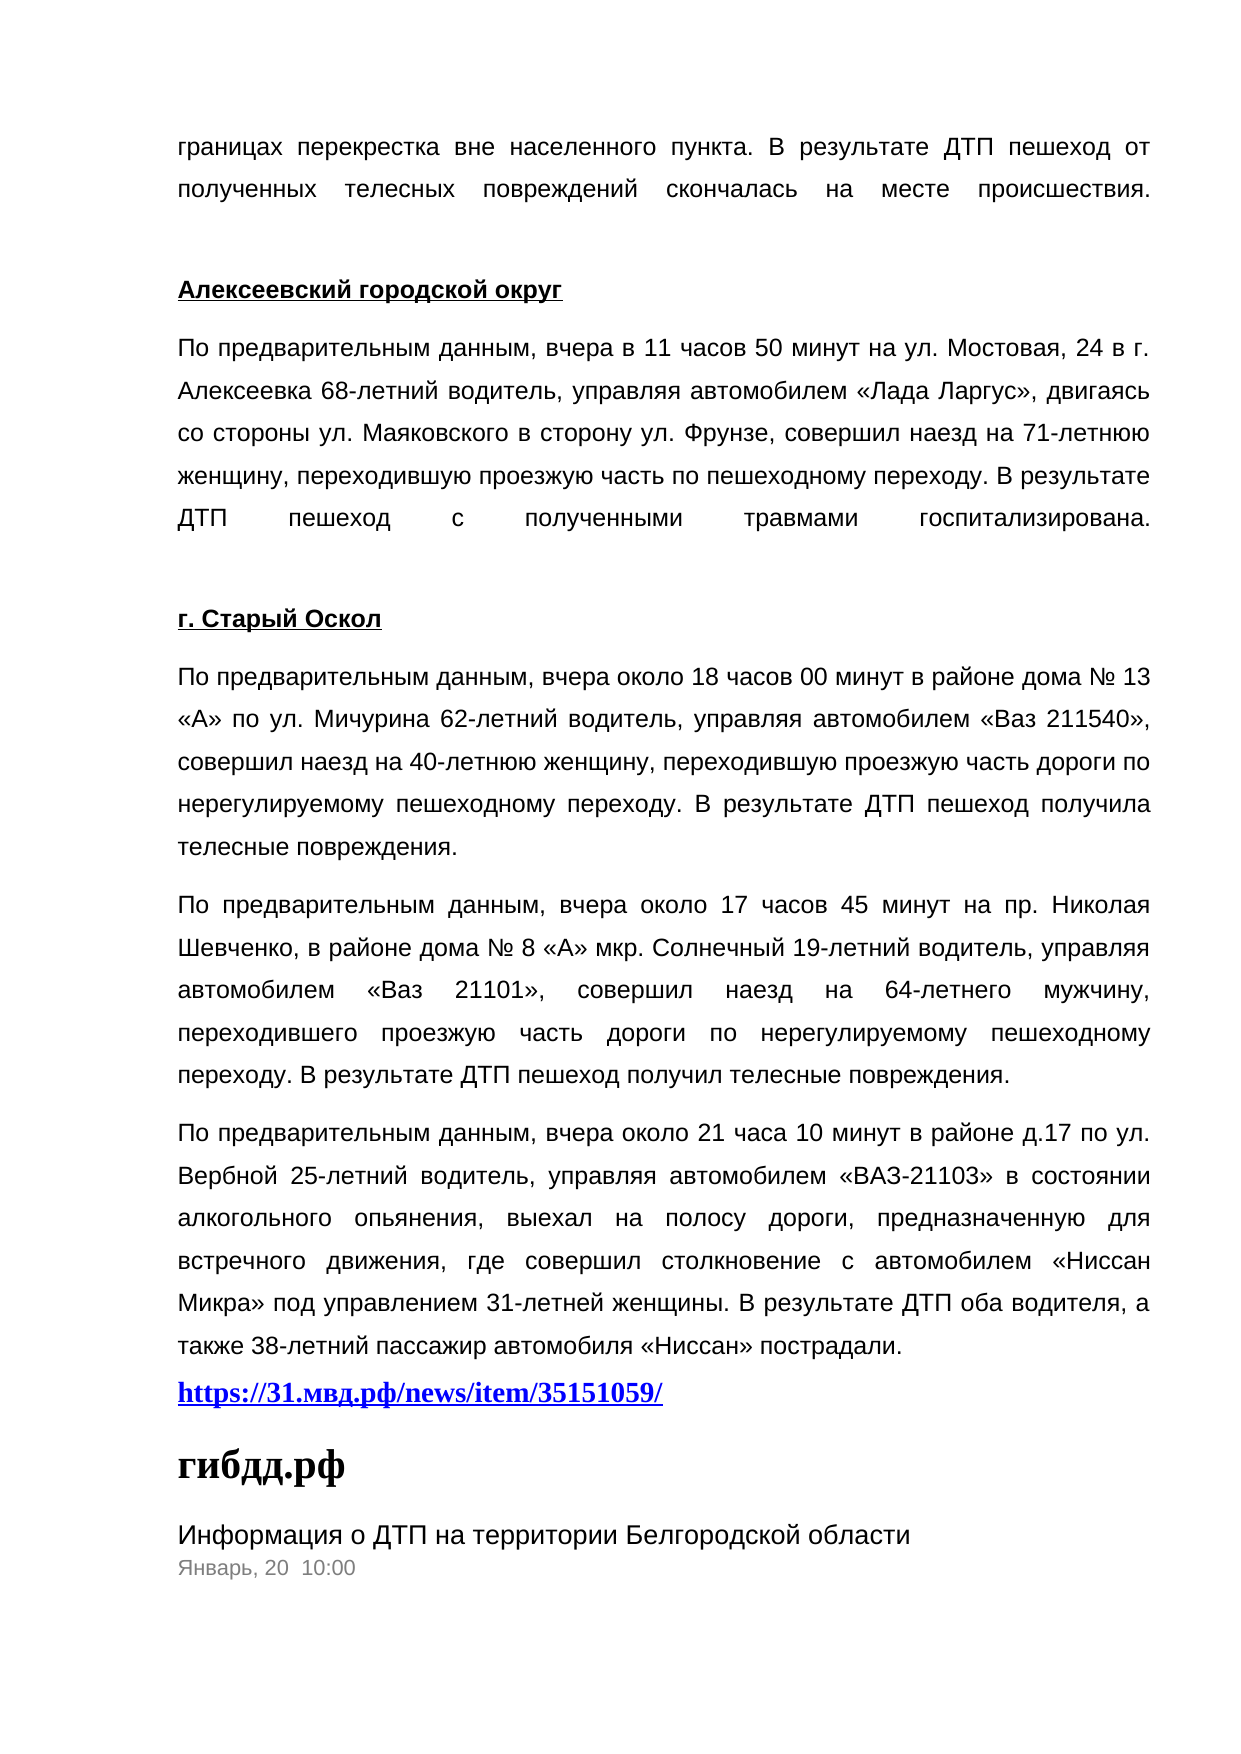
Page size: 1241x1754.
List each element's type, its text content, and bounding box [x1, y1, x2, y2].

text По предварительным данным, вчера около 21 часа 10 минут в районе д.17 по ул. Вербной 25-летний водитель, управляя автомобилем «ВАЗ-21103» в состоянии алкогольного опьянения, выехал на полосу дороги, предназначенную для встречного движения, где совершил столкновение с автомобилем «Ниссан Микра» под управлением 31-летней женщины. В результате ДТП оба водителя, а также 38-летний пассажир автомобиля «Ниссан» пострадали. [177, 1104, 1152, 1359]
text Алексеевский городской округ [177, 261, 1152, 304]
text По предварительным данным, вчера в 11 часов 50 минут на ул. Мостовая, 24 в г. Алексеевка 68-летний водитель, управляя автомобилем «Лада Ларгус», двигаясь со стороны ул. Маяковского в сторону ул. Фрунзе, совершил наезд на 71-летнюю женщину, переходившую проезжую часть по пешеходному переходу. В результате ДТП пешеход с полученными травмами госпитализирована. [177, 319, 1152, 574]
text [177, 118, 1152, 246]
text Январь, 20 10:00 [177, 1555, 1152, 1580]
subtitle Информация о ДТП на территории Белгородской области [177, 1519, 1152, 1550]
text По предварительным данным, вчера около 18 часов 00 минут в районе дома № 13 «А» по ул. Мичурина 62-летний водитель, управляя автомобилем «Ваз 211540», совершил наезд на 40-летнюю женщину, переходившую проезжую часть дороги по нерегулируемому пешеходному переходу. В результате ДТП пешеход получила телесные повреждения. [177, 648, 1152, 861]
text г. Старый Оскол [177, 590, 1152, 632]
subtitle https://31.мвд.рф/news/item/35151059/ [177, 1375, 1152, 1408]
text По предварительным данным, вчера около 17 часов 45 минут на пр. Николая Шевченко, в районе дома № 8 «А» мкр. Солнечный 19-летний водитель, управляя автомобилем «Ваз 21101», совершил наезд на 64-летнего мужчину, переходившего проезжую часть дороги по нерегулируемому пешеходному переходу. В результате ДТП пешеход получил телесные повреждения. [177, 876, 1152, 1089]
subtitle гибдд.рф [177, 1440, 1152, 1488]
